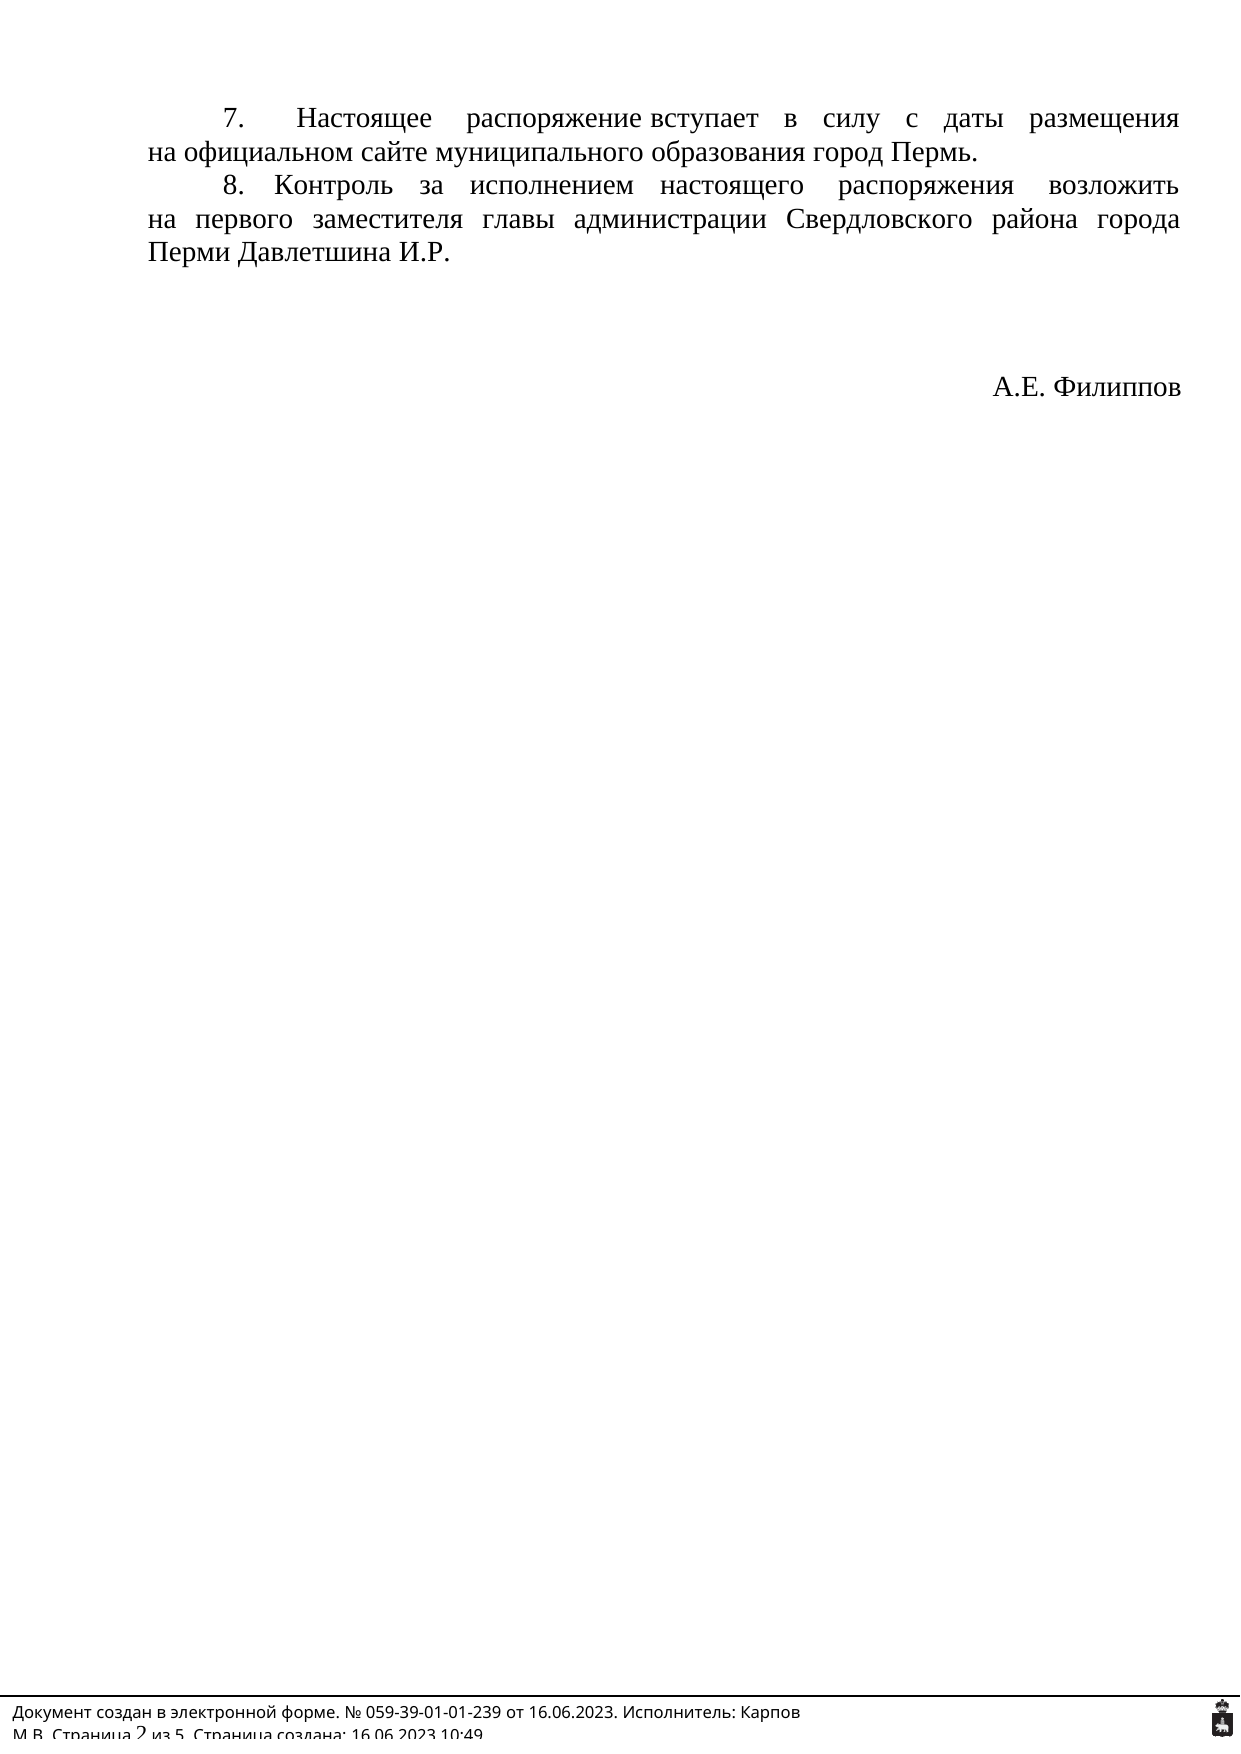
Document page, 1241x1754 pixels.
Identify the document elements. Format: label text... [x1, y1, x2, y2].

list Настоящее распоряжение вступает в силу с даты размещения на официальном сайте муниципального образования город Пермь. [148, 100, 1181, 167]
text А.Е. Филиппов [127, 369, 1181, 402]
list Контроль за исполнением настоящего распоряжения возложить на первого заместителя главы администрации Свердловского района города Перми Давлетшина И.Р. [148, 167, 1180, 268]
picture [1096, 1697, 1240, 1739]
